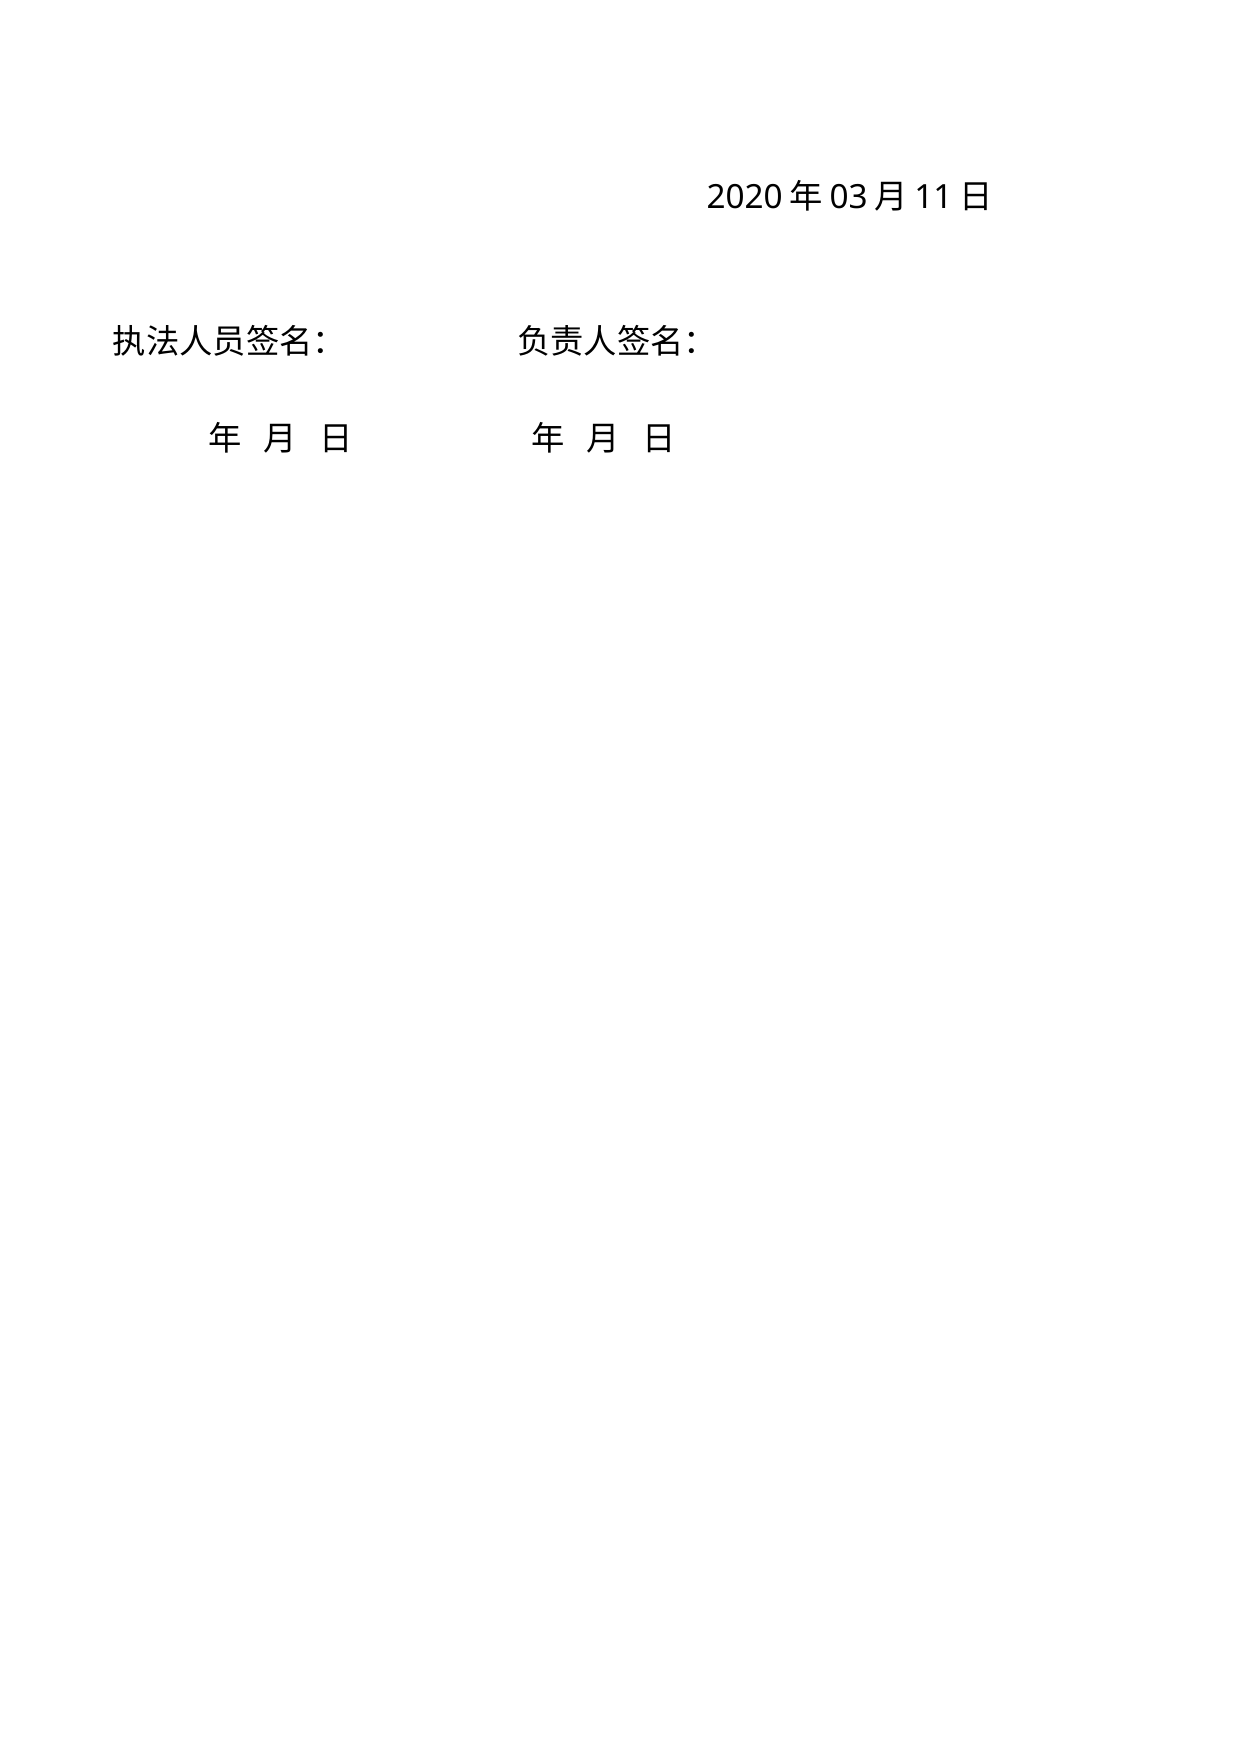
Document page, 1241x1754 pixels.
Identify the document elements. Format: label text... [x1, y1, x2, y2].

text 年 月 日 年 月 日 [112, 404, 1128, 469]
text 执法人员签名： 负责人签名： [112, 306, 1128, 371]
text 2020年03月11日 [112, 162, 1128, 227]
